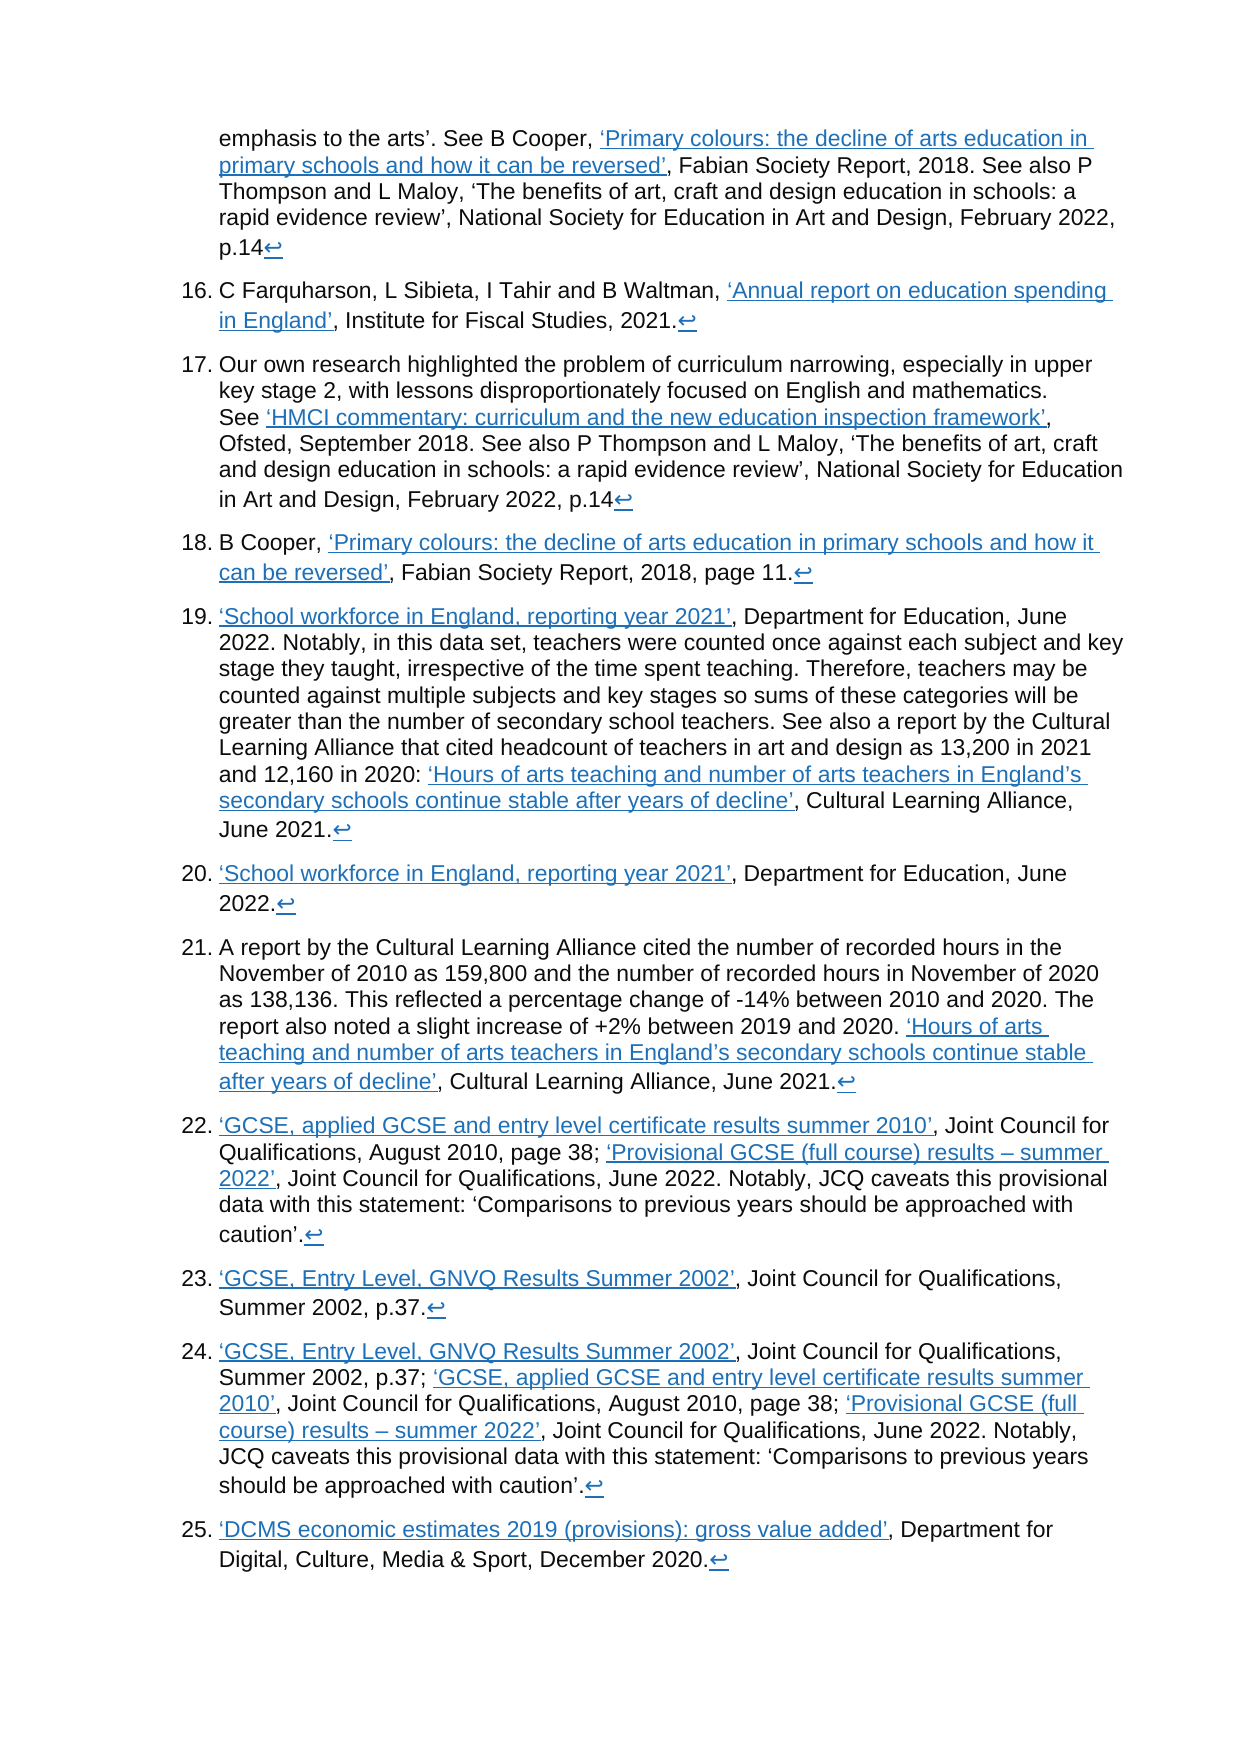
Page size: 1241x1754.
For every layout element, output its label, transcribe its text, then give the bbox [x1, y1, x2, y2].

list ‘DCMS economic estimates 2019 (provisions): gross value added’, Department for Digital, Culture, Media & Sport, December 2020.↩ [181, 1516, 1128, 1574]
list ‘GCSE, Entry Level, GNVQ Results Summer 2002’, Joint Council for Qualifications, Summer 2002, p.37; ‘GCSE, applied GCSE and entry level certificate results summer 2010’, Joint Council for Qualifications, August 2010, page 38; ‘Provisional GCSE (full course) results – summer 2022’, Joint Council for Qualifications, June 2022. Notably, JCQ caveats this provisional data with this statement: ‘Comparisons to previous years should be approached with caution’.↩ [181, 1338, 1128, 1501]
list ‘School workforce in England, reporting year 2021’, Department for Education, June 2022. Notably, in this data set, teachers were counted once against each subject and key stage they taught, irrespective of the time spent teaching. Therefore, teachers may be counted against multiple subjects and key stages so sums of these categories will be greater than the number of secondary school teachers. See also a report by the Cultural Learning Alliance that cited headcount of teachers in art and design as 13,200 in 2021 and 12,160 in 2020: ‘Hours of arts teaching and number of arts teachers in England’s secondary schools continue stable after years of decline’, Cultural Learning Alliance, June 2021.↩ [181, 603, 1128, 845]
list B Cooper, ‘Primary colours: the decline of arts education in primary schools and how it can be reversed’, Fabian Society Report, 2018, page 11.↩ [181, 529, 1128, 587]
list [181, 125, 1128, 262]
list A report by the Cultural Learning Alliance cited the number of recorded hours in the November of 2010 as 159,800 and the number of recorded hours in November of 2020 as 138,136. This reflected a percentage change of -14% between 2010 and 2020. The report also noted a slight increase of +2% between 2019 and 2020. ‘Hours of arts teaching and number of arts teachers in England’s secondary schools continue stable after years of decline’, Cultural Learning Alliance, June 2021.↩ [181, 933, 1128, 1097]
list ‘GCSE, applied GCSE and entry level certificate results summer 2010’, Joint Council for Qualifications, August 2010, page 38; ‘Provisional GCSE (full course) results – summer 2022’, Joint Council for Qualifications, June 2022. Notably, JCQ caveats this provisional data with this statement: ‘Comparisons to previous years should be approached with caution’.↩ [181, 1112, 1128, 1249]
list Our own research highlighted the problem of curriculum narrowing, especially in upper key stage 2, with lessons disproportionately focused on English and mathematics. See ‘HMCI commentary: curriculum and the new education inspection framework’, Ofsted, September 2018. See also P Thompson and L Maloy, ‘The benefits of art, craft and design education in schools: a rapid evidence review’, National Society for Education in Art and Design, February 2022, p.14↩ [181, 351, 1128, 514]
list C Farquharson, L Sibieta, I Tahir and B Waltman, ‘Annual report on education spending in England’, Institute for Fiscal Studies, 2021.↩ [181, 277, 1128, 335]
list ‘GCSE, Entry Level, GNVQ Results Summer 2002’, Joint Council for Qualifications, Summer 2002, p.37.↩ [181, 1264, 1128, 1322]
list ‘School workforce in England, reporting year 2021’, Department for Education, June 2022.↩ [181, 860, 1128, 918]
